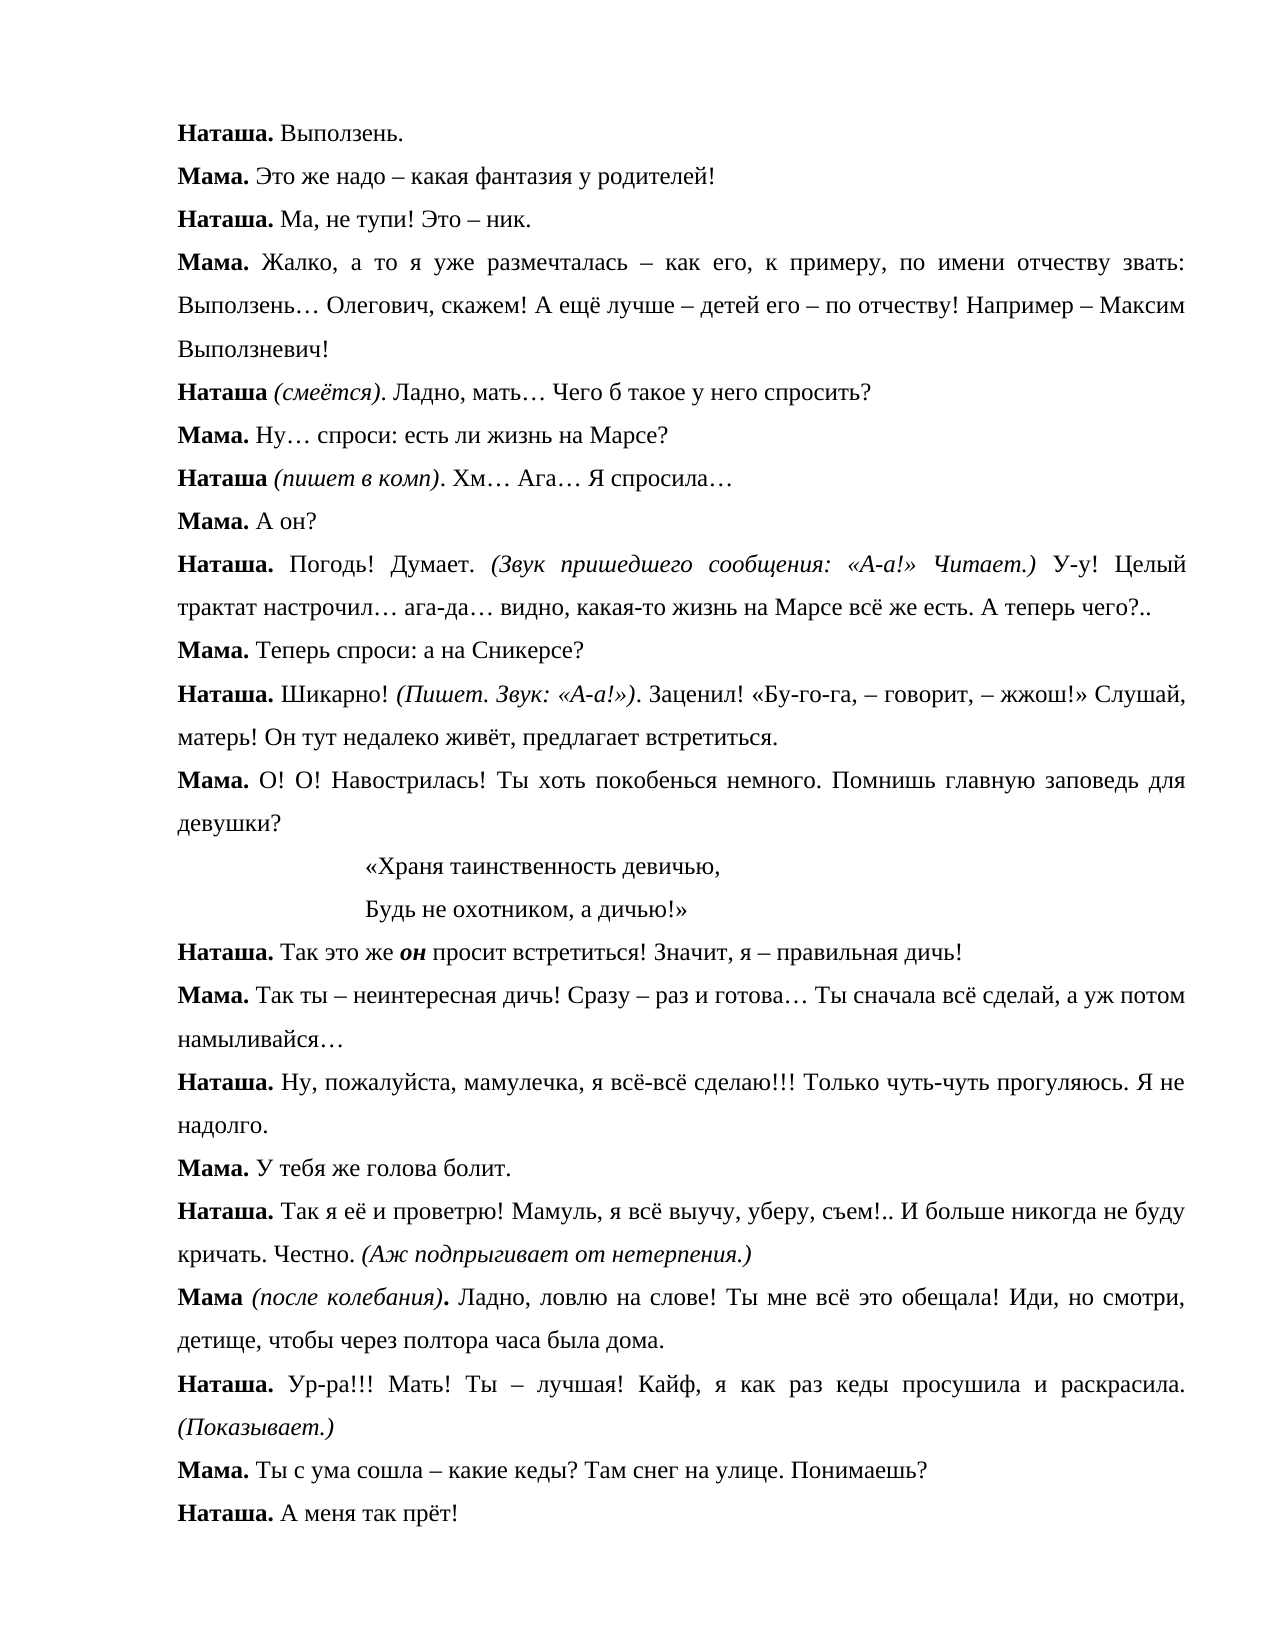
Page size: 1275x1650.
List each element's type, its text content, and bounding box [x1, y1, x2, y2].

text Наташа. Ур-ра!!! Мать! Ты – лучшая! Кайф, я как раз кеды просушила и раскрасила. (Показывает.) [177, 1369, 1186, 1441]
text Будь не охотником, а дичью!» [177, 894, 1186, 923]
text Наташа. Погодь! Думает. (Звук пришедшего сообщения: «А-а!» Читает.) У-у! Целый трактат настрочил… ага-да… видно, какая-то жизнь на Марсе всё же есть. А теперь чего?.. [177, 549, 1186, 621]
text Мама. Теперь спроси: а на Сникерсе? [177, 636, 1186, 664]
text Мама. О! О! Навострилась! Ты хоть покобенься немного. Помнишь главную заповедь для девушки? [177, 765, 1186, 837]
text Наташа. Шикарно! (Пишет. Звук: «А-а!»). Заценил! «Бу-го-га, – говорит, – жжош!» Слушай, матерь! Он тут недалеко живёт, предлагает встретиться. [177, 679, 1186, 751]
text Наташа. Выползень. [177, 118, 1186, 147]
text Мама. Жалко, а то я уже размечталась – как его, к примеру, по имени отчеству звать: Выползень… Олегович, скажем! А ещё лучше – детей его – по отчеству! Например – Максим Выползневич! [177, 247, 1186, 362]
text Наташа. А меня так прёт! [177, 1498, 1186, 1527]
text Мама (после колебания). Ладно, ловлю на слове! Ты мне всё это обещала! Иди, но смотри, детище, чтобы через полтора часа была дома. [177, 1282, 1186, 1354]
text Мама. У тебя же голова болит. [177, 1153, 1186, 1182]
text Наташа. Так я её и проветрю! Мамуль, я всё выучу, уберу, съем!.. И больше никогда не буду кричать. Честно. (Аж подпрыгивает от нетерпения.) [177, 1196, 1186, 1268]
text Наташа (смеётся). Ладно, мать… Чего б такое у него спросить? [177, 377, 1186, 406]
text Мама. Ну… спроси: есть ли жизнь на Марсе? [177, 420, 1186, 449]
text «Храня таинственность девичью, [177, 851, 1186, 880]
text Наташа. Ну, пожалуйста, мамулечка, я всё-всё сделаю!!! Только чуть-чуть прогуляюсь. Я не надолго. [177, 1067, 1186, 1139]
text Мама. Это же надо – какая фантазия у родителей! [177, 161, 1186, 190]
text Мама. А он? [177, 506, 1186, 535]
text Наташа (пишет в комп). Хм… Ага… Я спросила… [177, 463, 1186, 492]
text Мама. Так ты – неинтересная дичь! Сразу – раз и готова… Ты сначала всё сделай, а уж потом намыливайся… [177, 981, 1186, 1052]
text Мама. Ты с ума сошла – какие кеды? Там снег на улице. Понимаешь? [177, 1455, 1186, 1484]
text Наташа. Ма, не тупи! Это – ник. [177, 204, 1186, 233]
text Наташа. Так это же он просит встретиться! Значит, я – правильная дичь! [177, 937, 1186, 966]
